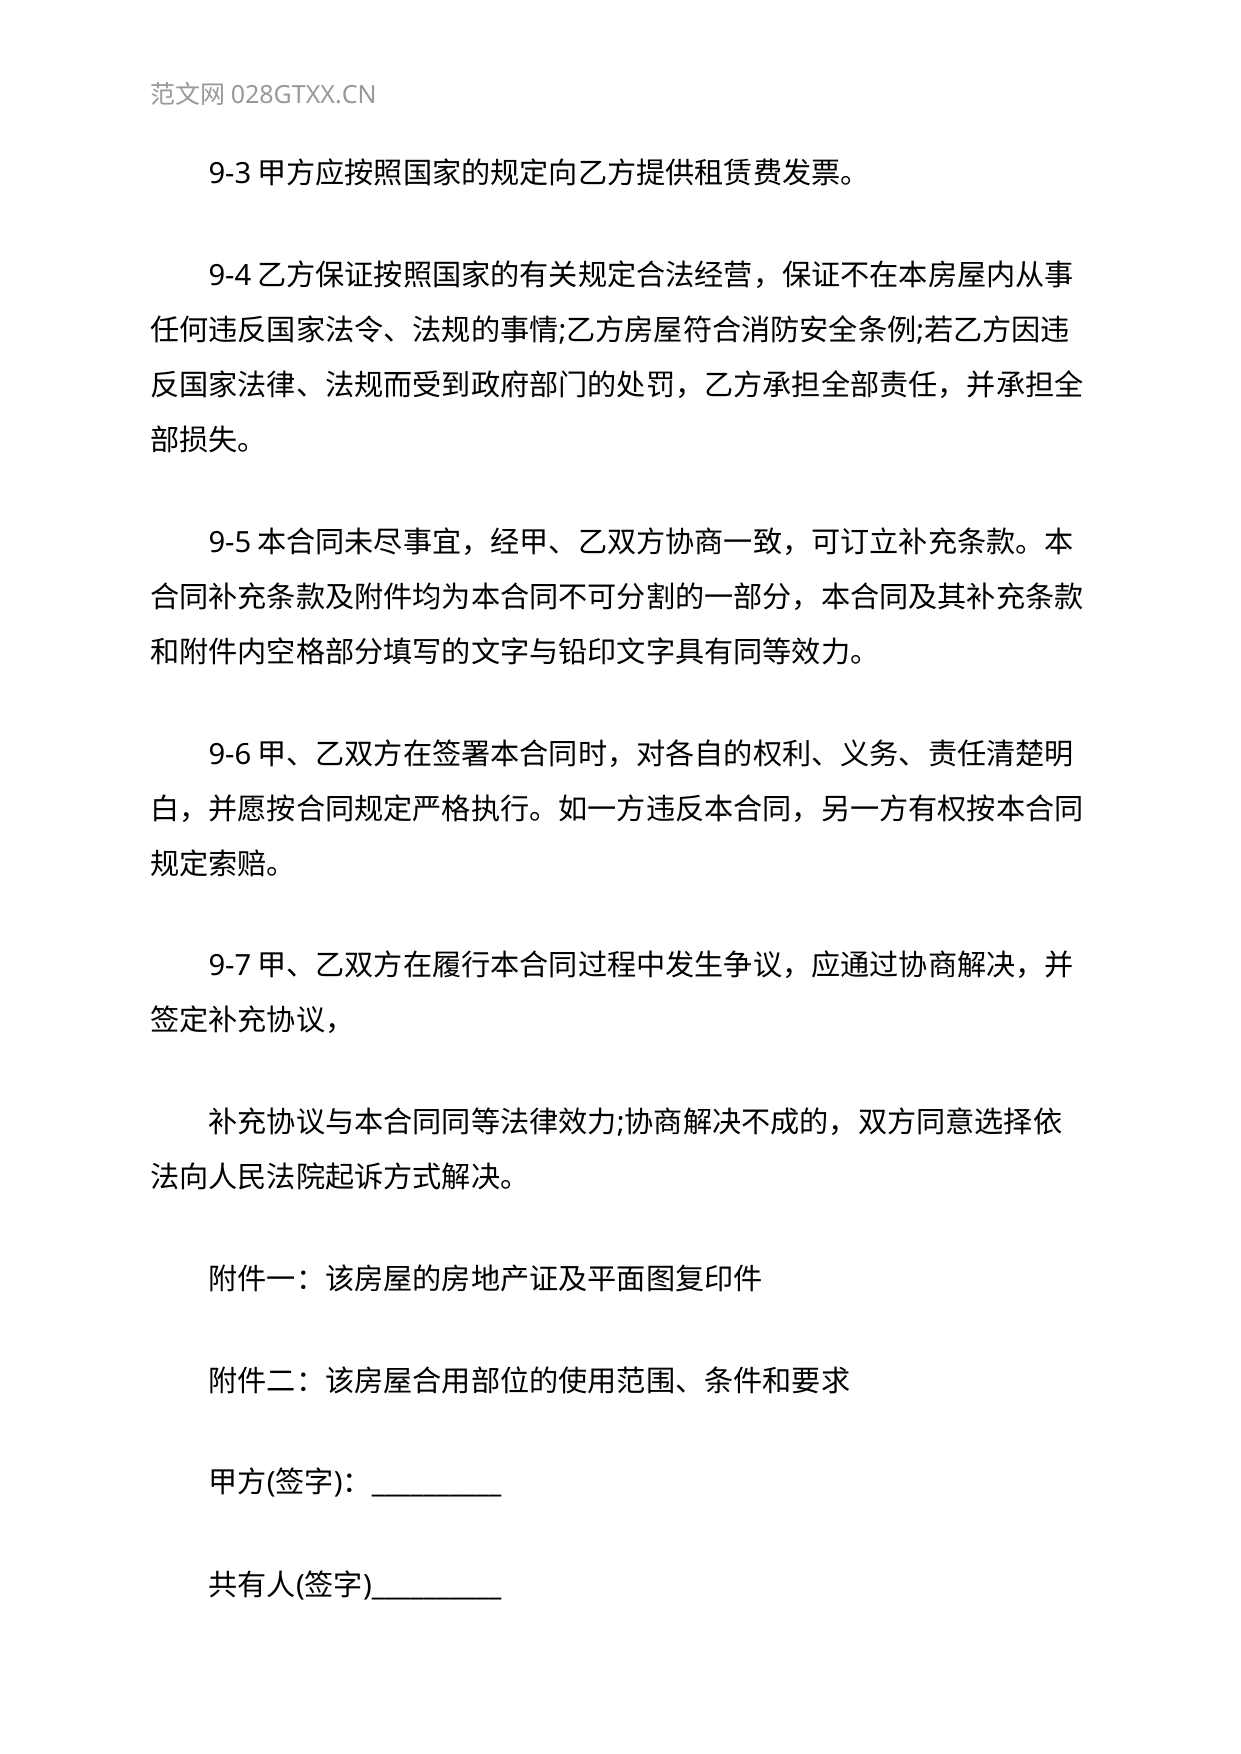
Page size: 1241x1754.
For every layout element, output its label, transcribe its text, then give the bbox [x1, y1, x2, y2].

text 9-5本合同未尽事宜，经甲、乙双方协商一致，可订立补充条款。本合同补充条款及附件均为本合同不可分割的一部分，本合同及其补充条款和附件内空格部分填写的文字与铅印文字具有同等效力。 [150, 519, 1090, 671]
text 共有人(签字)__________ [150, 1561, 1090, 1603]
text 甲方(签字)：__________ [150, 1459, 1090, 1501]
text 附件二：该房屋合用部位的使用范围、条件和要求 [150, 1357, 1090, 1399]
text 补充协议与本合同同等法律效力;协商解决不成的，双方同意选择依法向人民法院起诉方式解决。 [150, 1099, 1090, 1196]
text 附件一：该房屋的房地产证及平面图复印件 [150, 1256, 1090, 1298]
text 9-6甲、乙双方在签署本合同时，对各自的权利、义务、责任清楚明白，并愿按合同规定严格执行。如一方违反本合同，另一方有权按本合同规定索赔。 [150, 730, 1090, 882]
text 9-4乙方保证按照国家的有关规定合法经营，保证不在本房屋内从事任何违反国家法令、法规的事情;乙方房屋符合消防安全条例;若乙方因违反国家法律、法规而受到政府部门的处罚，乙方承担全部责任，并承担全部损失。 [150, 252, 1090, 459]
text 9-7甲、乙双方在履行本合同过程中发生争议，应通过协商解决，并签定补充协议， [150, 942, 1090, 1039]
text 9-3甲方应按照国家的规定向乙方提供租赁费发票。 [150, 150, 1090, 192]
